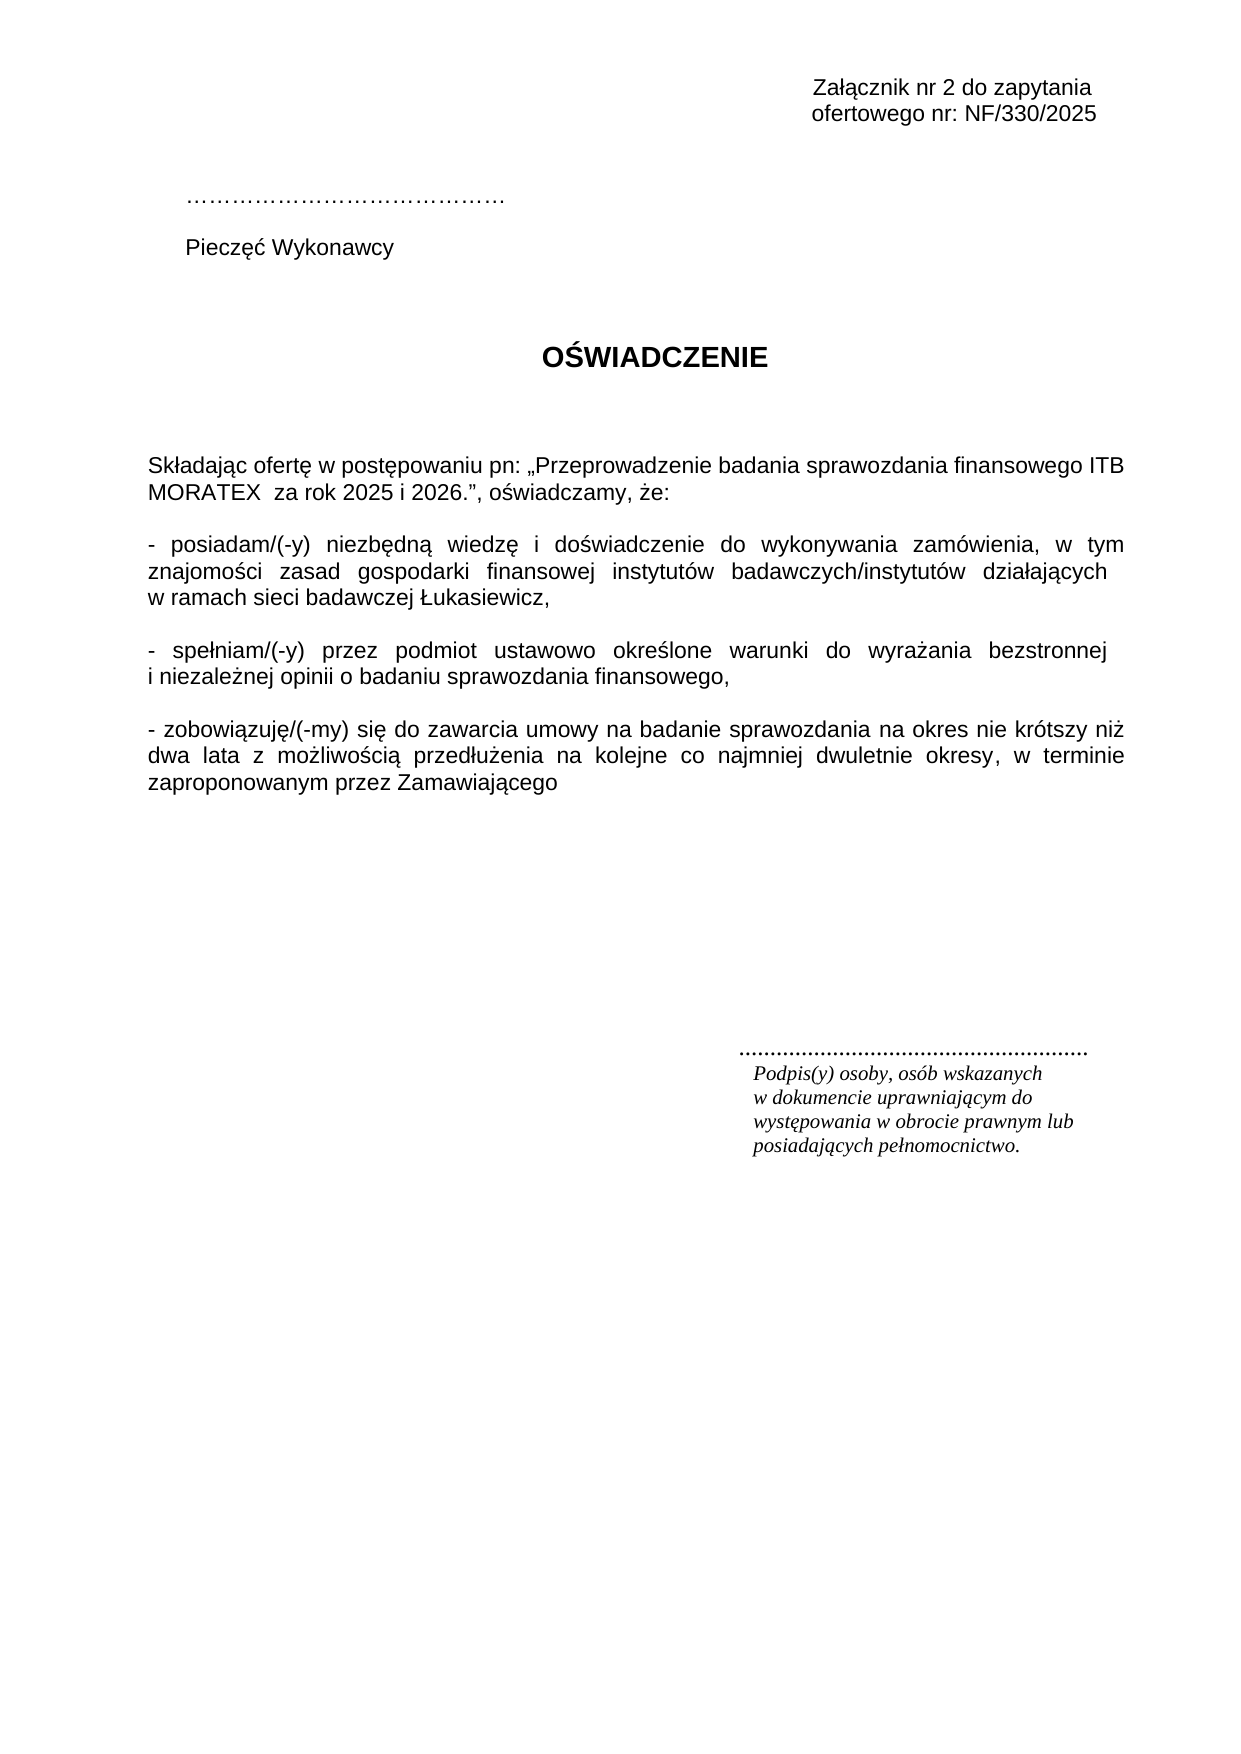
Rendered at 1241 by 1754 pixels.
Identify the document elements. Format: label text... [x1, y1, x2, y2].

text - zobowiązuję/(-my) się do zawarcia umowy na badanie sprawozdania na okres nie krótszy niż dwa lata z możliwością przedłużenia na kolejne co najmniej dwuletnie okresy, w terminie zaproponowanym przez Zamawiającego [148, 716, 1125, 795]
text …………………………………… [185, 182, 1125, 208]
text Pieczęć Wykonawcy [185, 234, 1125, 261]
text Składając ofertę w postępowaniu pn: „Przeprowadzenie badania sprawozdania finansowego ITB MORATEX za rok 2025 i 2026.”, oświadczamy, że: [148, 452, 1125, 505]
text - spełniam/(-y) przez podmiot ustawowo określone warunki do wyrażania bezstronnej i niezależnej opinii o badaniu sprawozdania finansowego, [148, 637, 1125, 689]
text OŚWIADCZENIE [185, 340, 1125, 373]
text ........................................................ [738, 1032, 1093, 1061]
text - posiadam/(-y) niezbędną wiedzę i doświadczenie do wykonywania zamówienia, w tym znajomości zasad gospodarki finansowej instytutów badawczych/instytutów działających w ramach sieci badawczej Łukasiewicz, [148, 531, 1125, 610]
text Podpis(y) osoby, osób wskazanych w dokumencie uprawniającym do występowania w obrocie prawnym lub posiadających pełnomocnictwo. [753, 1061, 1093, 1157]
